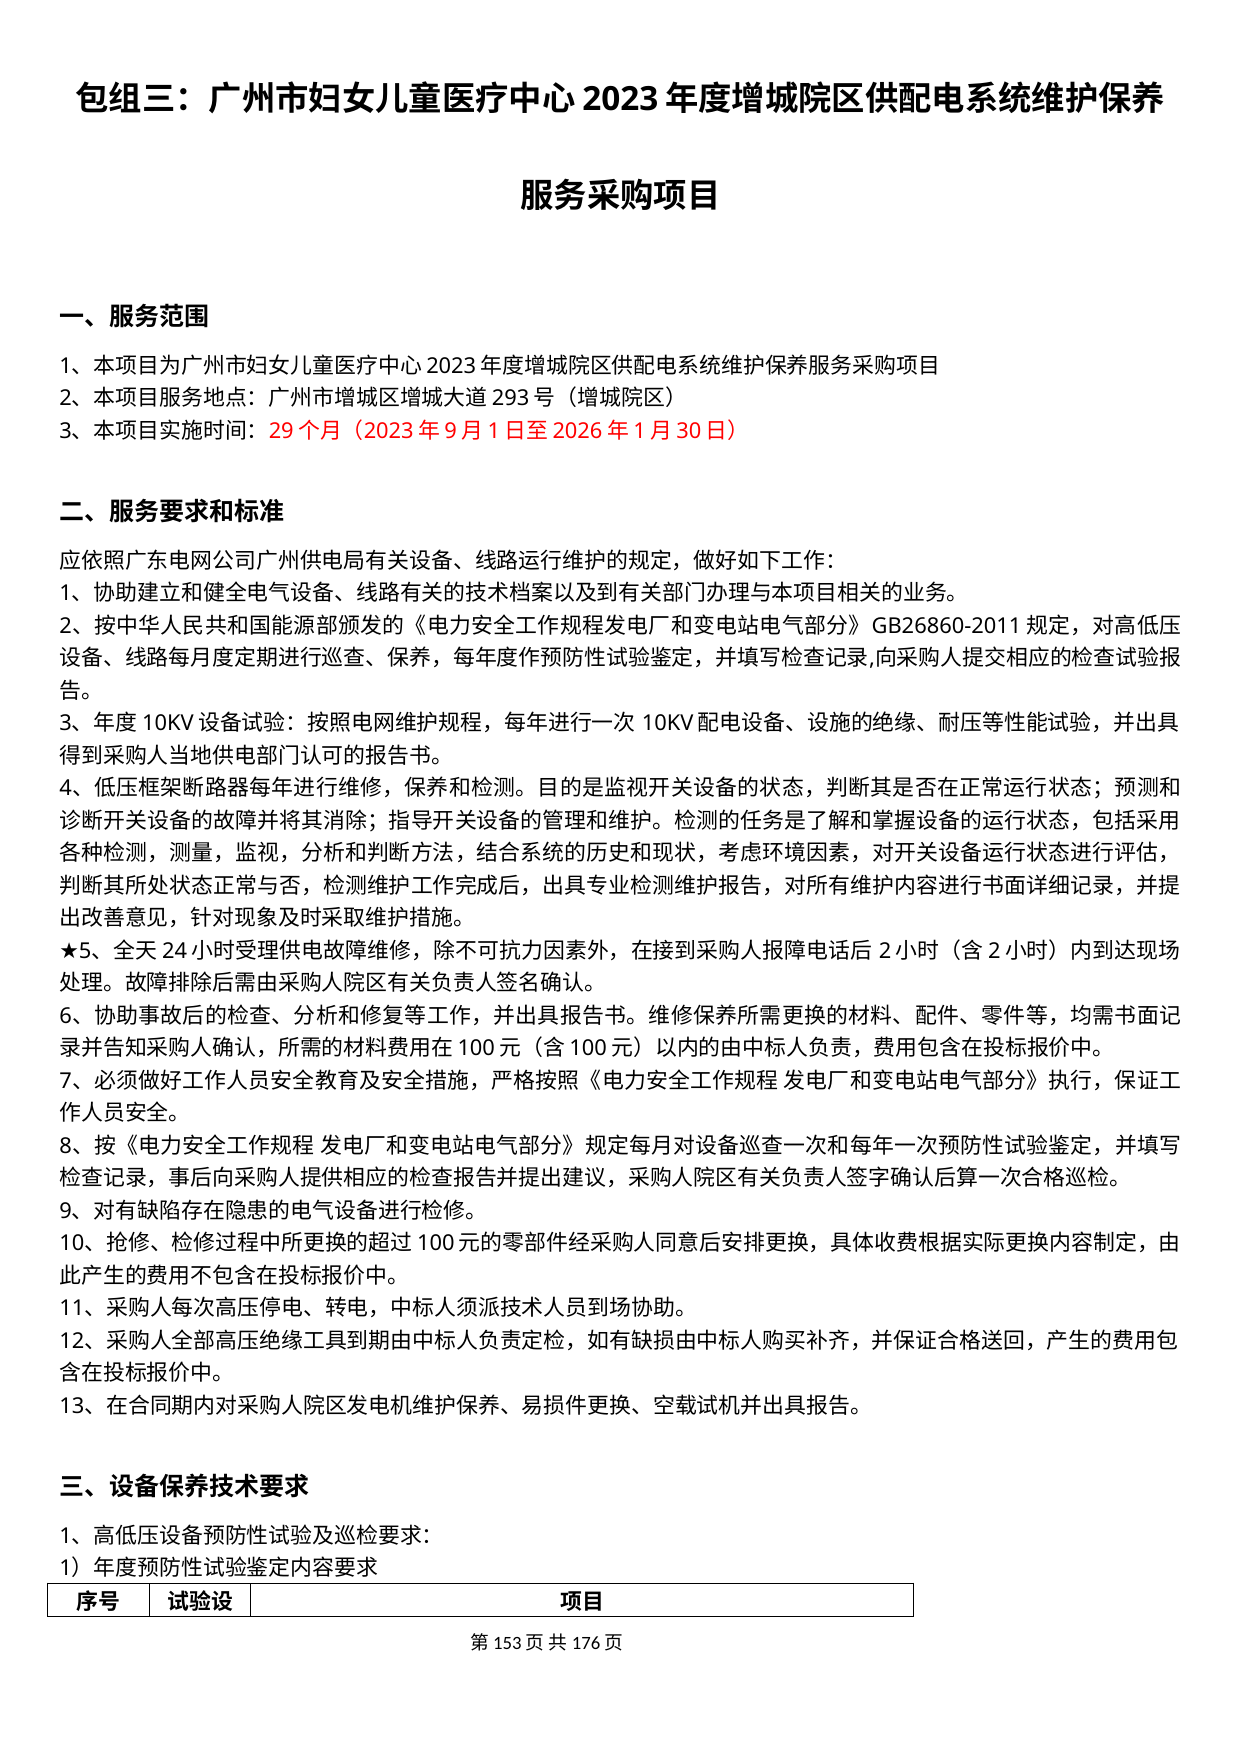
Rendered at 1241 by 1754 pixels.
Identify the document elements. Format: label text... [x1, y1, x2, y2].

text 2、本项目服务地点：广州市增城区增城大道293号（增城院区） [59, 380, 1181, 412]
text 9、对有缺陷存在隐患的电气设备进行检修。 [59, 1192, 1181, 1225]
text 3、年度10KV设备试验：按照电网维护规程，每年进行一次10KV配电设备、设施的绝缘、耐压等性能试验，并出具得到采购人当地供电部门认可的报告书。 [59, 705, 1181, 770]
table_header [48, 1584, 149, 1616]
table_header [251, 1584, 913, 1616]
text 10、抢修、检修过程中所更换的超过100元的零部件经采购人同意后安排更换，具体收费根据实际更换内容制定，由此产生的费用不包含在投标报价中。 [59, 1225, 1181, 1290]
text 11、采购人每次高压停电、转电，中标人须派技术人员到场协助。 [59, 1290, 1181, 1322]
text 1、高低压设备预防性试验及巡检要求： [59, 1517, 1181, 1550]
text 13、在合同期内对采购人院区发电机维护保养、易损件更换、空载试机并出具报告。 [59, 1387, 1181, 1420]
text 7、必须做好工作人员安全教育及安全措施，严格按照《电力安全工作规程 发电厂和变电站电气部分》执行，保证工作人员安全。 [59, 1062, 1181, 1127]
text ★5、全天24小时受理供电故障维修，除不可抗力因素外，在接到采购人报障电话后2小时（含2小时）内到达现场处理。故障排除后需由采购人院区有关负责人签名确认。 [59, 932, 1181, 997]
text 1）年度预防性试验鉴定内容要求 [59, 1550, 1181, 1582]
text 三、设备保养技术要求 [59, 1452, 1181, 1517]
text 2、按中华人民共和国能源部颁发的《电力安全工作规程发电厂和变电站电气部分》GB26860-2011规定，对高低压设备、线路每月度定期进行巡查、保养，每年度作预防性试验鉴定，并填写检查记录,向采购人提交相应的检查试验报告。 [59, 607, 1181, 705]
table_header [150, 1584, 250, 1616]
text 应依照广东电网公司广州供电局有关设备、线路运行维护的规定，做好如下工作： [59, 542, 1181, 575]
text 一、服务范围 [59, 282, 1181, 347]
text 8、按《电力安全工作规程 发电厂和变电站电气部分》规定每月对设备巡查一次和每年一次预防性试验鉴定，并填写检查记录，事后向采购人提供相应的检查报告并提出建议，采购人院区有关负责人签字确认后算一次合格巡检。 [59, 1127, 1181, 1192]
text 包组三：广州市妇女儿童医疗中心2023年度增城院区供配电系统维护保养服务采购项目 [59, 63, 1181, 226]
text 1、协助建立和健全电气设备、线路有关的技术档案以及到有关部门办理与本项目相关的业务。 [59, 575, 1181, 607]
text 4、低压框架断路器每年进行维修，保养和检测。目的是监视开关设备的状态，判断其是否在正常运行状态；预测和诊断开关设备的故障并将其消除；指导开关设备的管理和维护。检测的任务是了解和掌握设备的运行状态，包括采用各种检测，测量，监视，分析和判断方法，结合系统的历史和现状，考虑环境因素，对开关设备运行状态进行评估，判断其所处状态正常与否，检测维护工作完成后，出具专业检测维护报告，对所有维护内容进行书面详细记录，并提出改善意见，针对现象及时采取维护措施。 [59, 770, 1181, 932]
text 6、协助事故后的检查、分析和修复等工作，并出具报告书。维修保养所需更换的材料、配件、零件等，均需书面记录并告知采购人确认，所需的材料费用在100元（含100元）以内的由中标人负责，费用包含在投标报价中。 [59, 997, 1181, 1062]
text 3、本项目实施时间：29个月（2023年9月1日至2026年1月30日） [59, 412, 1181, 445]
text 12、采购人全部高压绝缘工具到期由中标人负责定检，如有缺损由中标人购买补齐，并保证合格送回，产生的费用包含在投标报价中。 [59, 1322, 1181, 1387]
text 1、本项目为广州市妇女儿童医疗中心2023年度增城院区供配电系统维护保养服务采购项目 [59, 347, 1181, 380]
text 二、服务要求和标准 [59, 477, 1181, 542]
